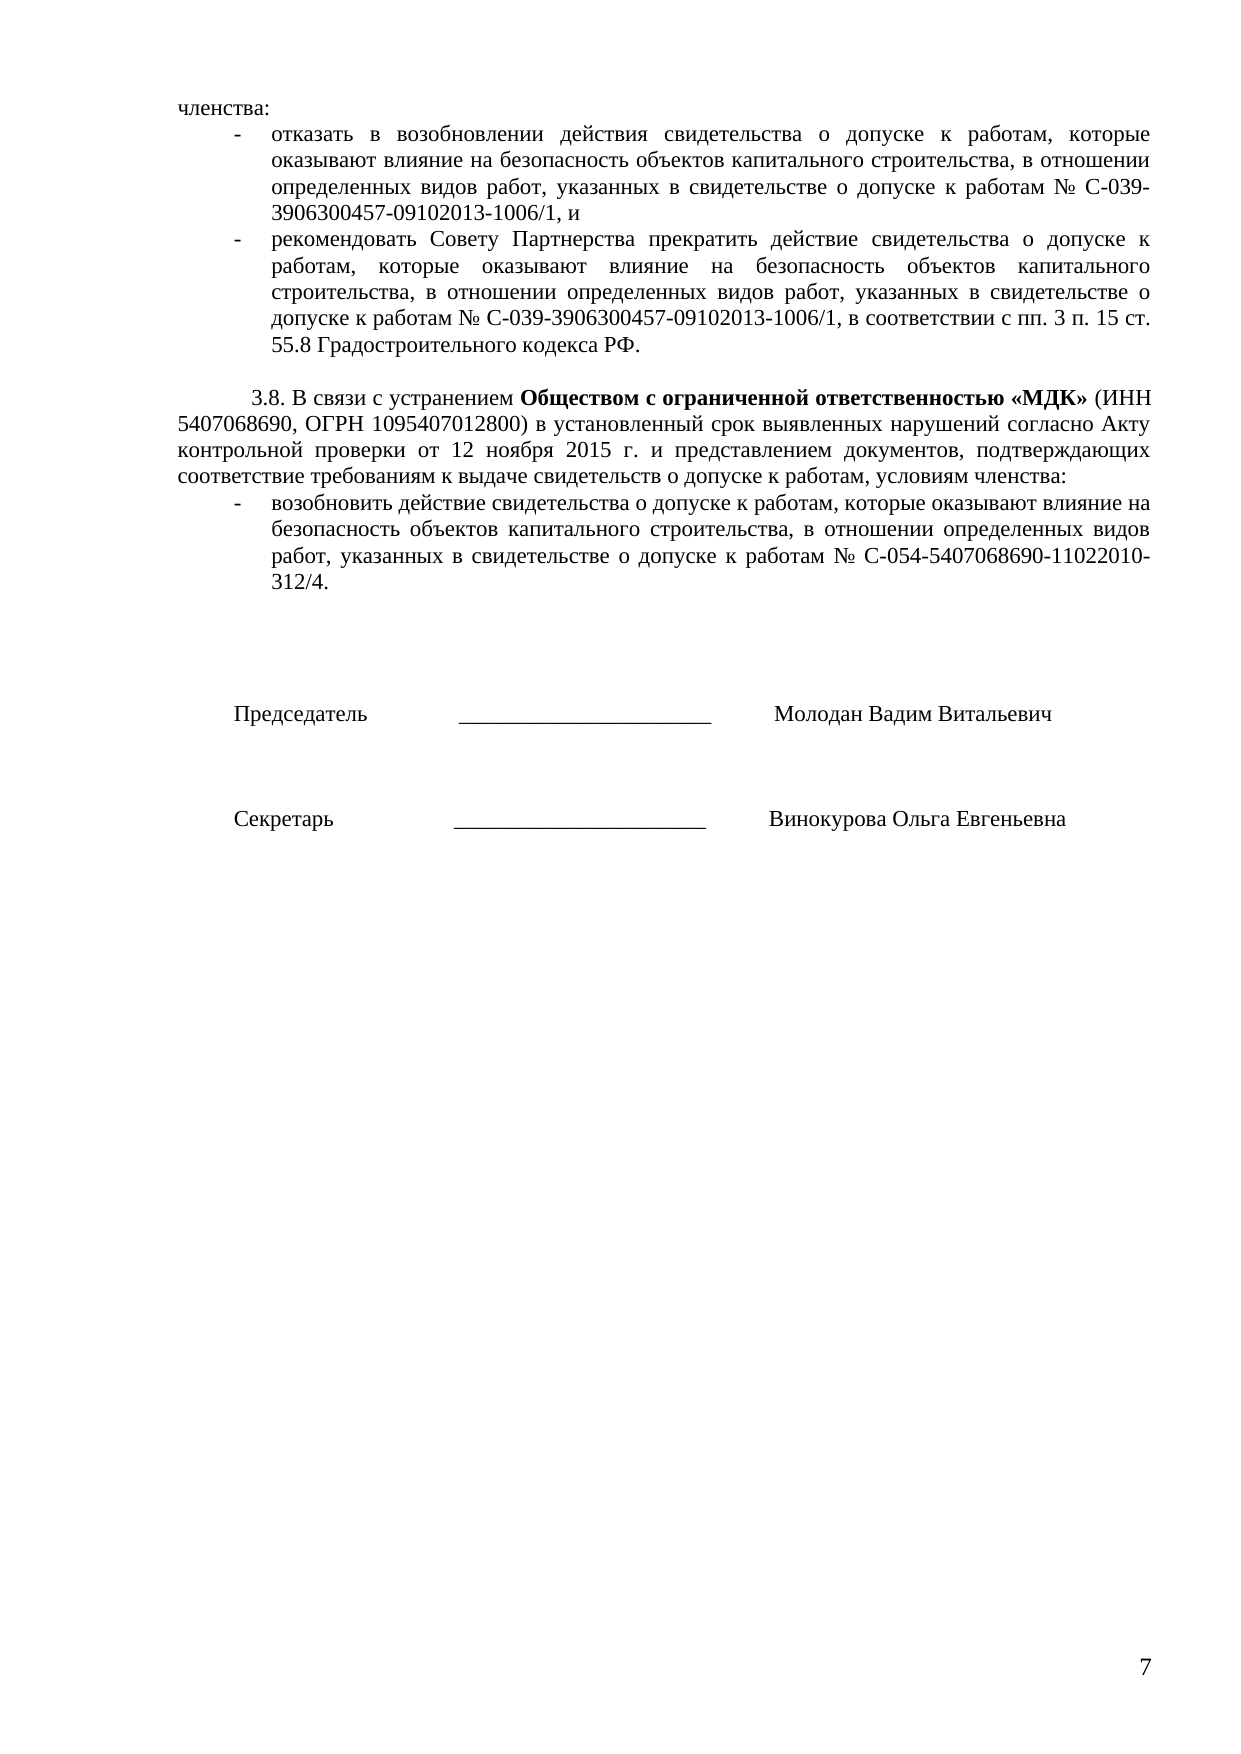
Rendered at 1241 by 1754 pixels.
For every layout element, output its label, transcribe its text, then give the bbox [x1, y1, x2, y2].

text 3.8. В связи с устранением Обществом с ограниченной ответственностью «МДК» (ИНН 5407068690, ОГРН 1095407012800) в установленный срок выявленных нарушений согласно Акту контрольной проверки от 12 ноября 2015 г. и представлением документов, подтверждающих соответствие требованиям к выдаче свидетельств о допуске к работам, условиям членства: [177, 383, 1152, 489]
list рекомендовать Совету Партнерства прекратить действие свидетельства о допуске к работам, которые оказывают влияние на безопасность объектов капитального строительства, в отношении определенных видов работ, указанных в свидетельстве о допуске к работам № С-039-3906300457-09102013-1006/1, в соответствии с пп. 3 п. 15 ст. 55.8 Градостроительного кодекса РФ. [233, 225, 1152, 357]
text Секретарь ______________________ Винокурова Ольга Евгеньевна [177, 805, 1152, 832]
text Председатель ______________________ Молодан Вадим Витальевич [177, 700, 1152, 726]
list отказать в возобновлении действия свидетельства о допуске к работам, которые оказывают влияние на безопасность объектов капитального строительства, в отношении определенных видов работ, указанных в свидетельстве о допуске к работам № С-039-3906300457-09102013-1006/1, и [233, 120, 1152, 225]
list возобновить действие свидетельства о допуске к работам, которые оказывают влияние на безопасность объектов капитального строительства, в отношении определенных видов работ, указанных в свидетельстве о допуске к работам № С-054-5407068690-11022010-312/4. [233, 489, 1152, 594]
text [177, 94, 1152, 120]
